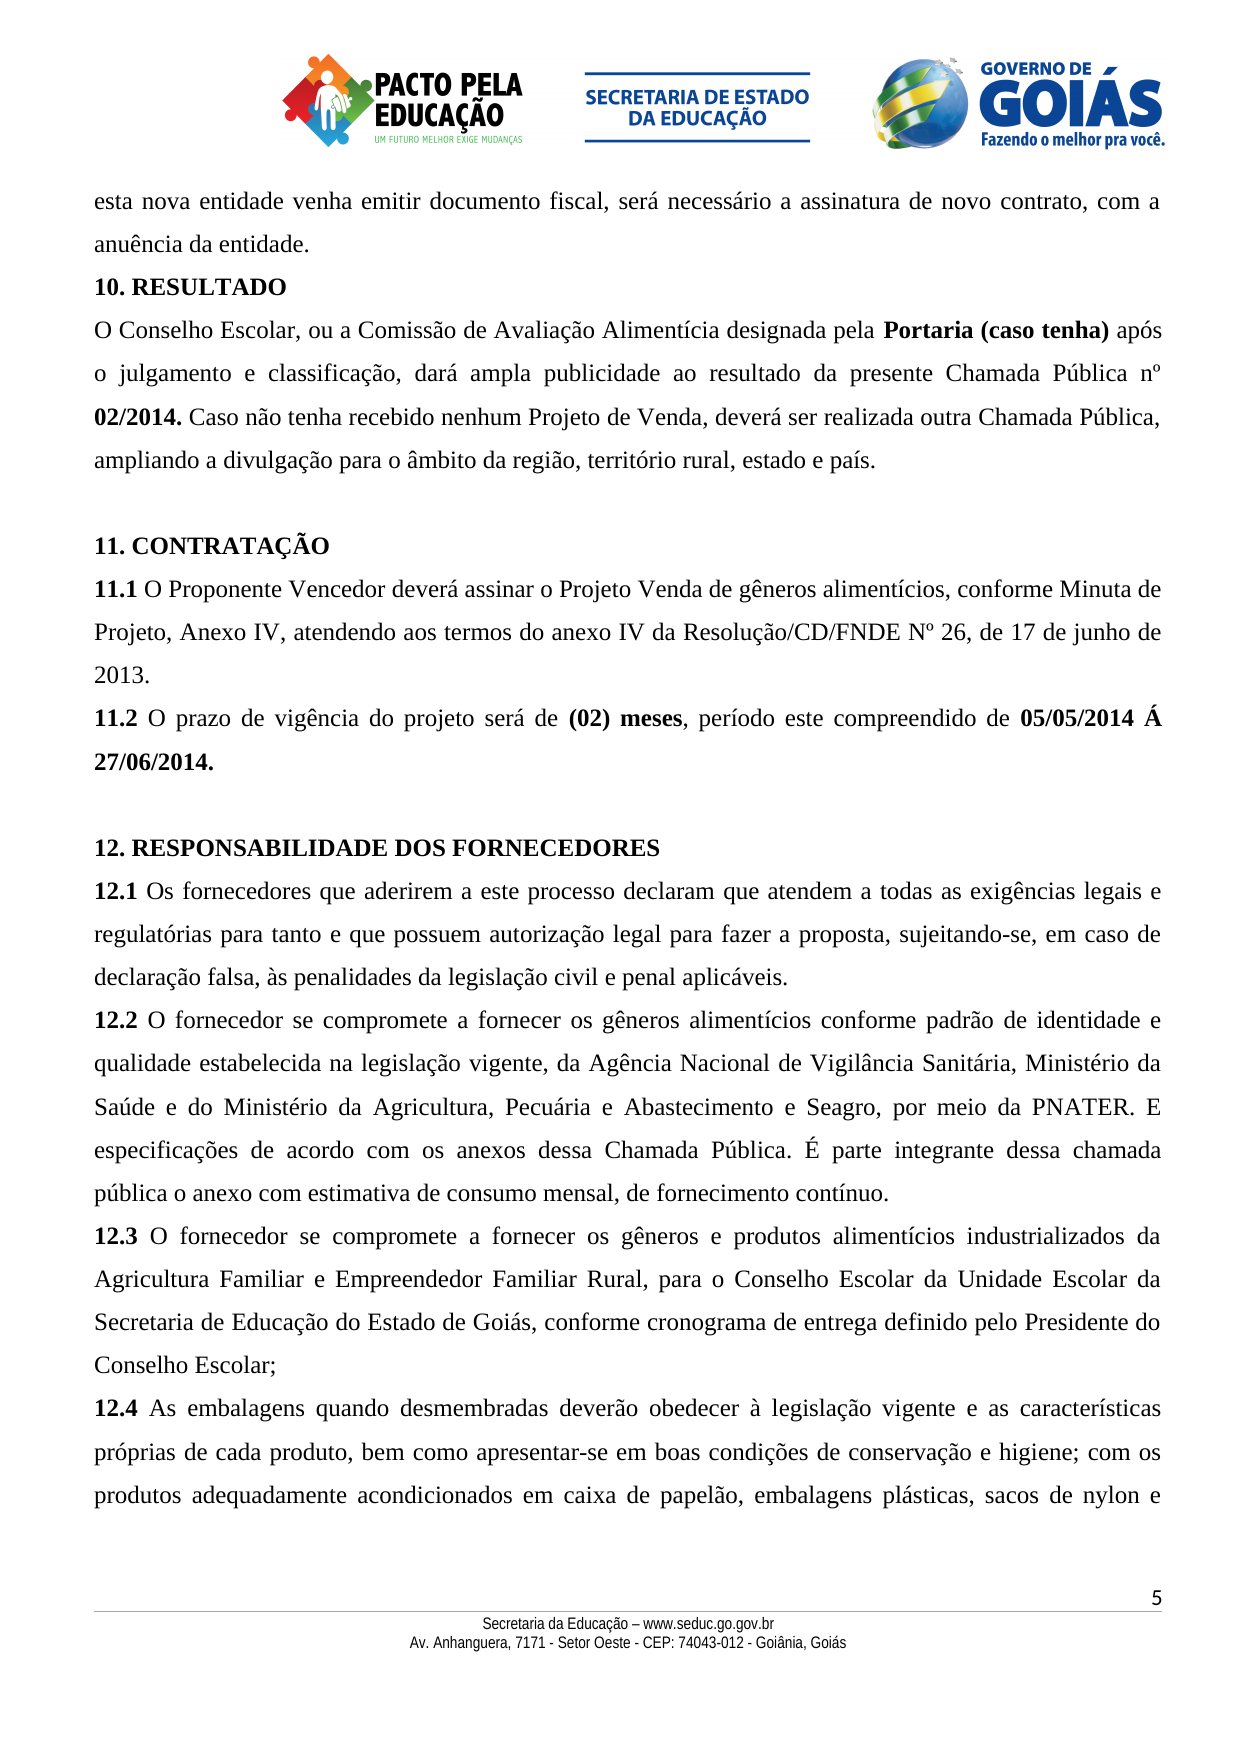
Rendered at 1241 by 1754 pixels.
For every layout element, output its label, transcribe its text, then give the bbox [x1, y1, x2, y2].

text O Conselho Escolar, ou a Comissão de Avaliação Alimentícia designada pela Portaria (caso tenha) após o julgamento e classificação, dará ampla publicidade ao resultado da presente Chamada Pública nº 02/2014. Caso não tenha recebido nenhum Projeto de Venda, deverá ser realizada outra Chamada Pública, ampliando a divulgação para o âmbito da região, território rural, estado e país. [94, 315, 1162, 473]
text 11. CONTRATAÇÃO [94, 531, 1162, 560]
picture [273, 50, 1172, 158]
text 11.2 O prazo de vigência do projeto será de (02) meses, período este compreendido de 05/05/2014 Á 27/06/2014. [94, 703, 1162, 775]
text 10. RESULTADO [94, 272, 1162, 301]
text 12.3 O fornecedor se compromete a fornecer os gêneros e produtos alimentícios industrializados da Agricultura Familiar e Empreendedor Familiar Rural, para o Conselho Escolar da Unidade Escolar da Secretaria de Educação do Estado de Goiás, conforme cronograma de entrega definido pelo Presidente do Conselho Escolar; [94, 1221, 1162, 1379]
text 12. RESPONSABILIDADE DOS FORNECEDORES [94, 833, 1162, 862]
text 12.1 Os fornecedores que aderirem a este processo declaram que atendem a todas as exigências legais e regulatórias para tanto e que possuem autorização legal para fazer a proposta, sujeitando-se, em caso de declaração falsa, às penalidades da legislação civil e penal aplicáveis. [94, 876, 1162, 991]
text 11.1 O Proponente Vencedor deverá assinar o Projeto Venda de gêneros alimentícios, conforme Minuta de Projeto, Anexo IV, atendendo aos termos do anexo IV da Resolução/CD/FNDE Nº 26, de 17 de junho de 2013. [94, 574, 1162, 689]
text 12.2 O fornecedor se compromete a fornecer os gêneros alimentícios conforme padrão de identidade e qualidade estabelecida na legislação vigente, da Agência Nacional de Vigilância Sanitária, Ministério da Saúde e do Ministério da Agricultura, Pecuária e Abastecimento e Seagro, por meio da PNATER. E especificações de acordo com os anexos dessa Chamada Pública. É parte integrante dessa chamada pública o anexo com estimativa de consumo mensal, de fornecimento contínuo. [94, 1005, 1162, 1207]
